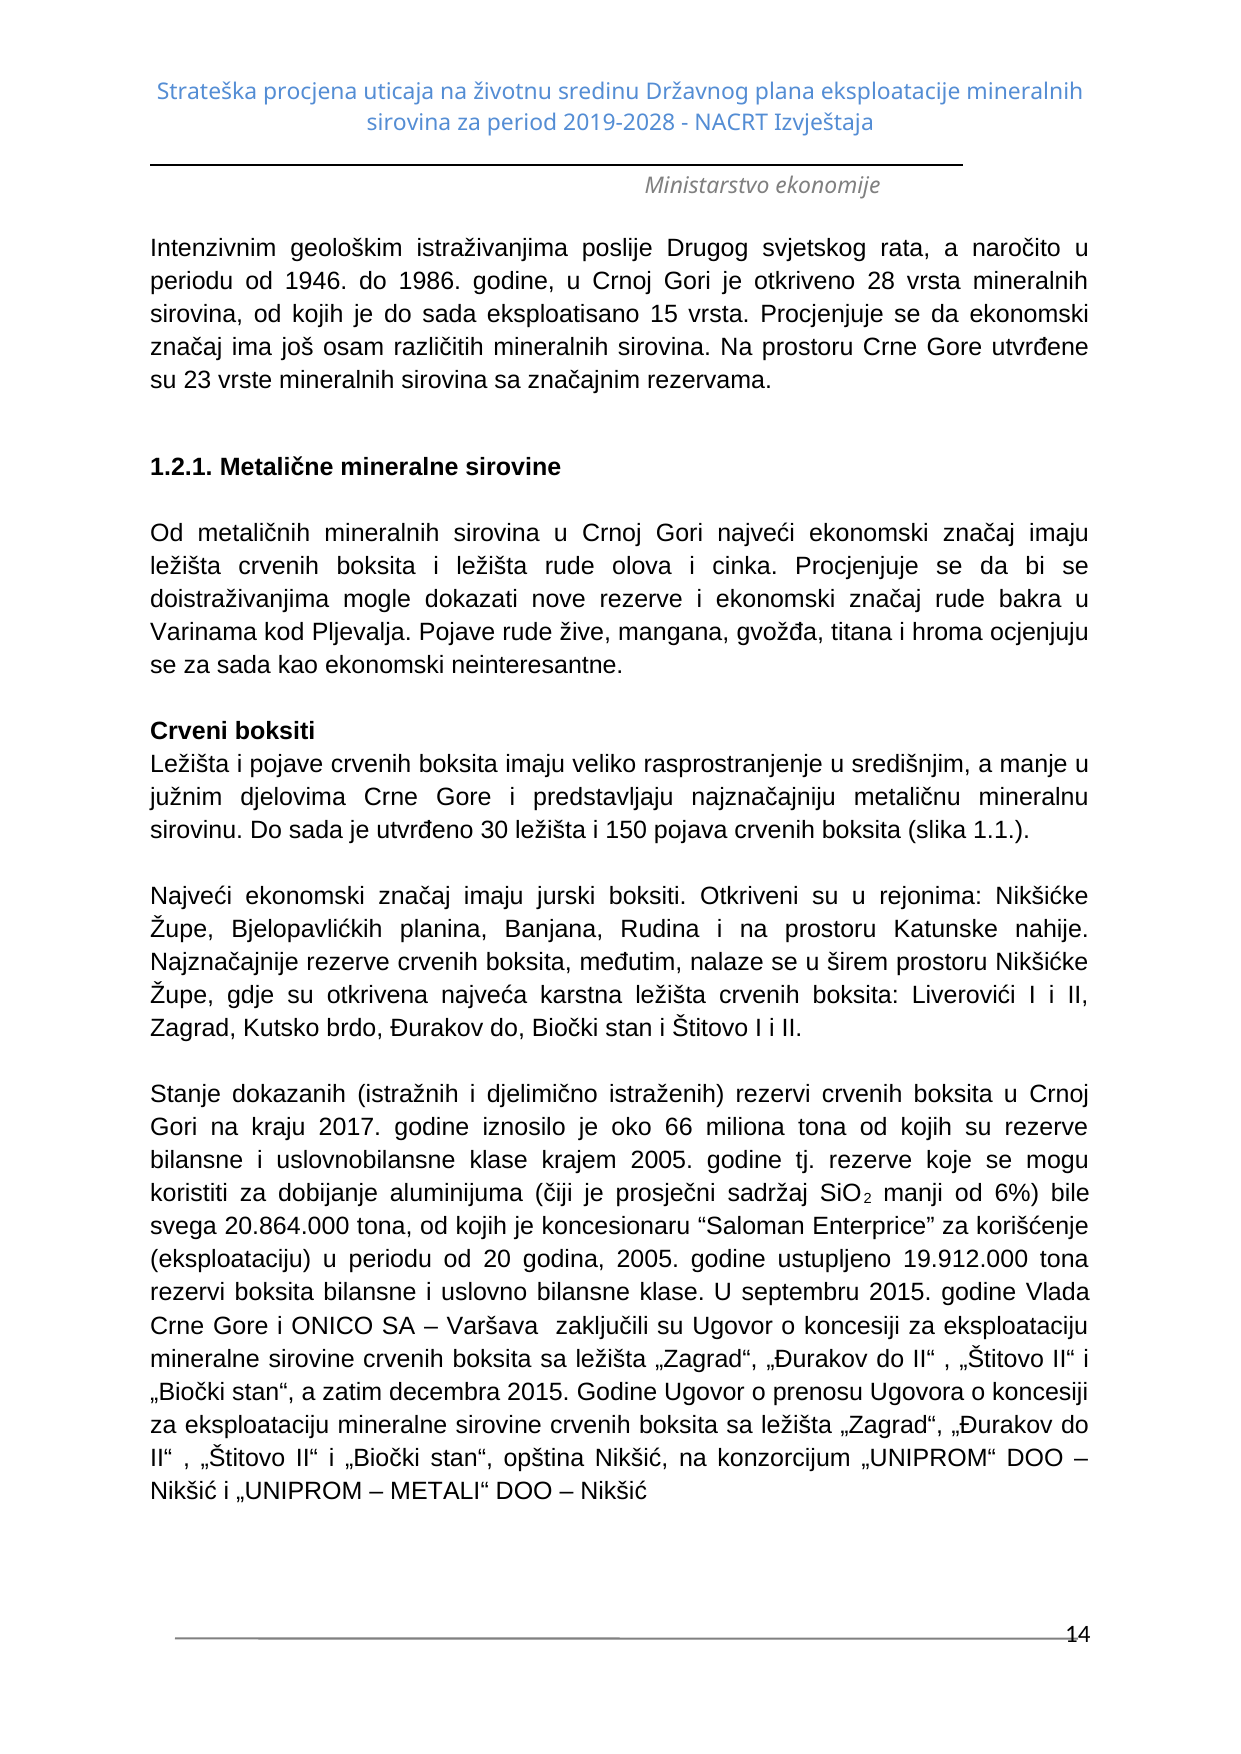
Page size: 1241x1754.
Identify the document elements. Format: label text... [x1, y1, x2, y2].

text Ležišta i pojave crvenih boksita imaju veliko rasprostranjenje u središnjim, a manje u južnim djelovima Crne Gore i predstavljaju najznačajniju metaličnu mineralnu sirovinu. Do sada je utvrđeno 30 ležišta i 150 pojava crvenih boksita (slika 1.1.). [150, 749, 1090, 844]
list Crveni boksiti [150, 716, 1090, 744]
text Stanje dokazanih (istražnih i djelimično istraženih) rezervi crvenih boksita u Crnoj Gori na kraju 2017. godine iznosilo je oko 66 miliona tona od kojih su rezerve bilansne i uslovnobilansne klase krajem 2005. godine tj. rezerve koje se mogu koristiti za dobijanje aluminijuma (čiji je prosječni sadržaj SiO2 manji od 6%) bile svega 20.864.000 tona, od kojih je koncesionaru “Saloman Enterprice” za korišćenje (eksploataciju) u periodu od 20 godina, 2005. godine ustupljeno 19.912.000 tona rezervi boksita bilansne i uslovno bilansne klase. U septembru 2015. godine Vlada Crne Gore i ONICO SA – Varšava zaključili su Ugovor o koncesiji za eksploataciju mineralne sirovine crvenih boksita sa ležišta „Zagrad“, „Đurakov do II“ , „Štitovo II“ i „Biočki stan“, a zatim decembra 2015. Godine Ugovor o prenosu Ugovora o koncesiji za eksploataciju mineralne sirovine crvenih boksita sa ležišta „Zagrad“, „Đurakov do II“ , „Štitovo II“ i „Biočki stan“, opština Nikšić, na konzorcijum „UNIPROM“ DOO – Nikšić i „UNIPROM – METALI“ DOO – Nikšić [150, 1079, 1090, 1504]
subtitle 1.2.1. Metalične mineralne sirovine [150, 452, 1090, 480]
text Od metaličnih mineralnih sirovina u Crnoj Gori najveći ekonomski značaj imaju ležišta crvenih boksita i ležišta rude olova i cinka. Procjenjuje se da bi se doistraživanjima mogle dokazati nove rezerve i ekonomski značaj rude bakra u Varinama kod Pljevalja. Pojave rude žive, mangana, gvožđa, titana i hroma ocjenjuju se za sada kao ekonomski neinteresantne. [150, 518, 1090, 678]
text Intenzivnim geološkim istraživanjima poslije Drugog svjetskog rata, a naročito u periodu od 1946. do 1986. godine, u Crnoj Gori je otkriveno 28 vrsta mineralnih sirovina, od kojih je do sada eksploatisano 15 vrsta. Procjenjuje se da ekonomski značaj ima još osam različitih mineralnih sirovina. Na prostoru Crne Gore utvrđene su 23 vrste mineralnih sirovina sa značajnim rezervama. [150, 233, 1090, 393]
text Najveći ekonomski značaj imaju jurski boksiti. Otkriveni su u rejonima: Nikšićke Župe, Bjelopavlićkih planina, Banjana, Rudina i na prostoru Katunske nahije. Najznačajnije rezerve crvenih boksita, međutim, nalaze se u širem prostoru Nikšićke Župe, gdje su otkrivena najveća karstna ležišta crvenih boksita: Liverovići I i II, Zagrad, Kutsko brdo, Đurakov do, Biočki stan i Štitovo I i II. [150, 881, 1090, 1042]
